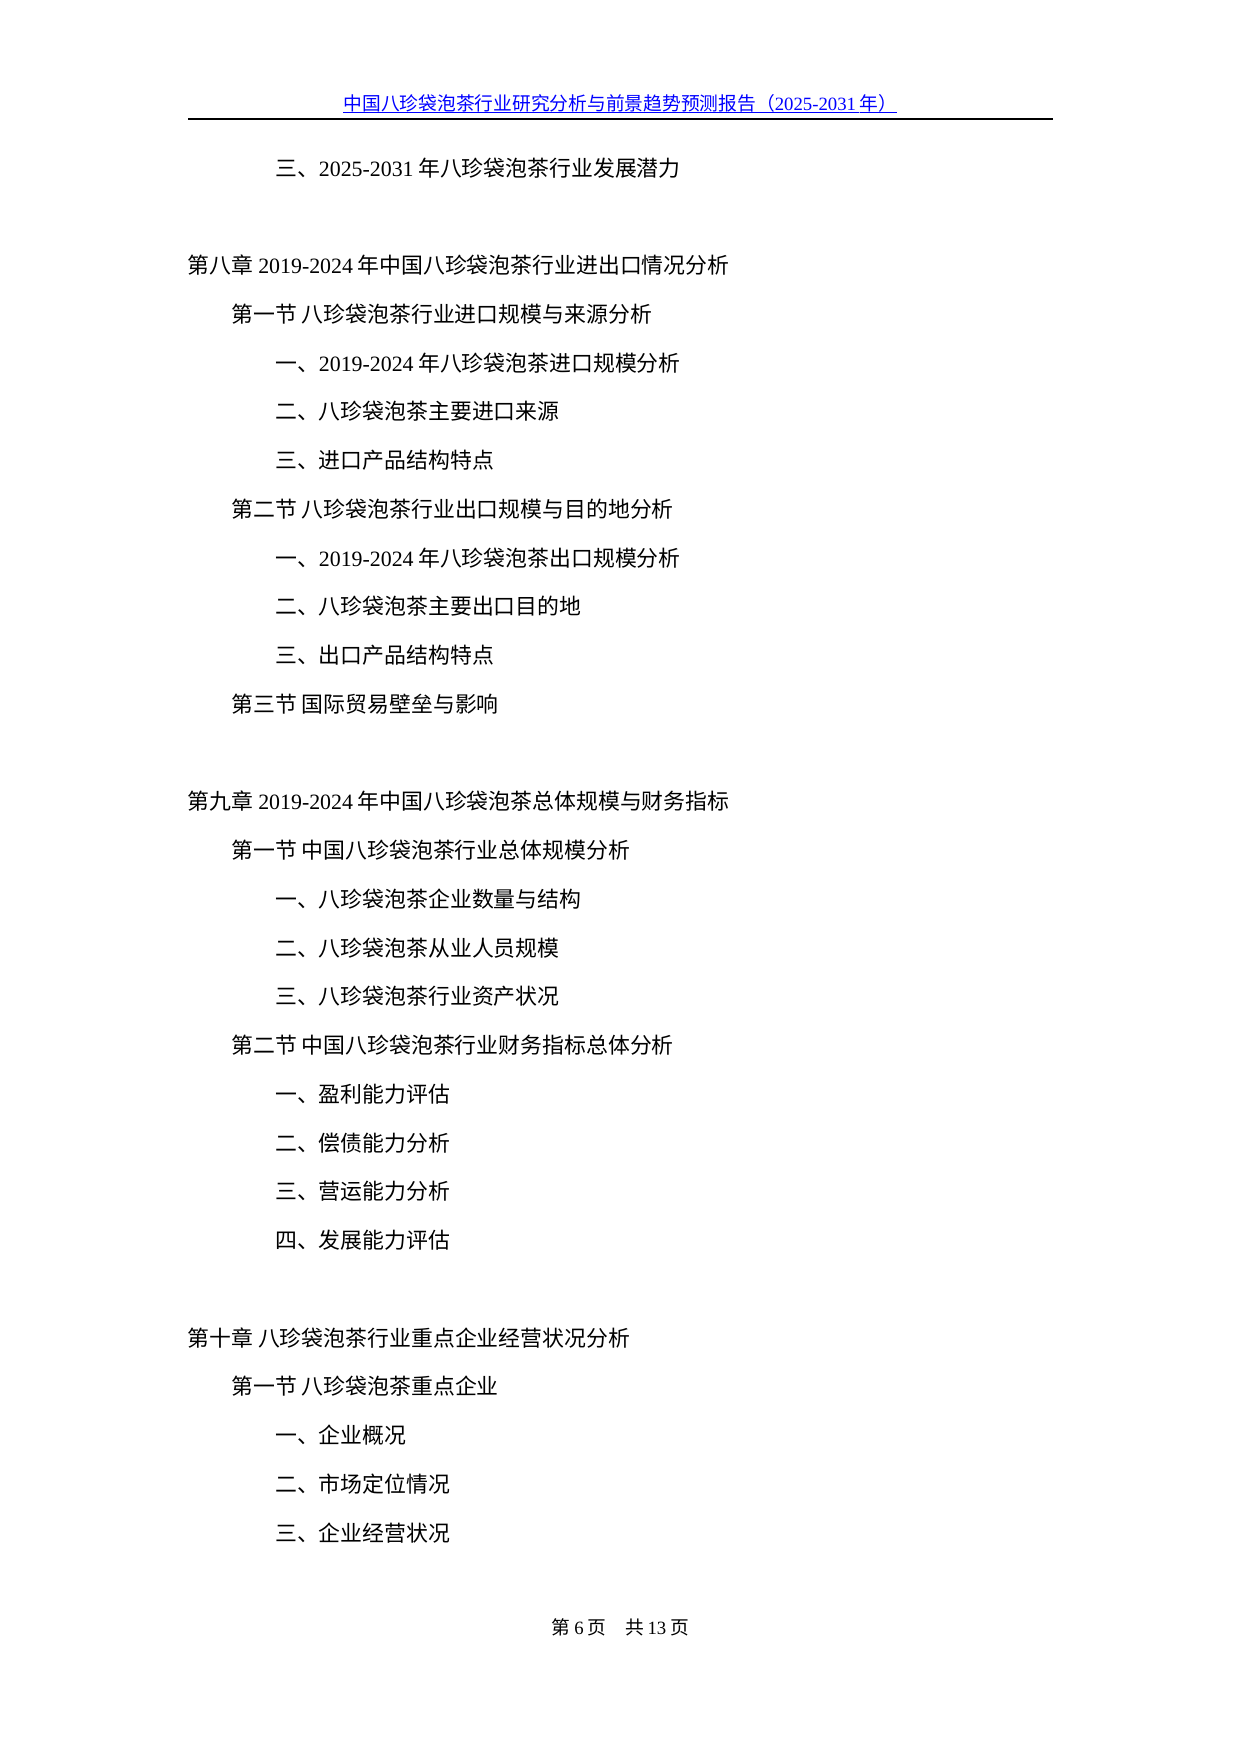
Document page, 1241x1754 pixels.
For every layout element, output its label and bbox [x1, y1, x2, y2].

text [187, 150, 1053, 1548]
